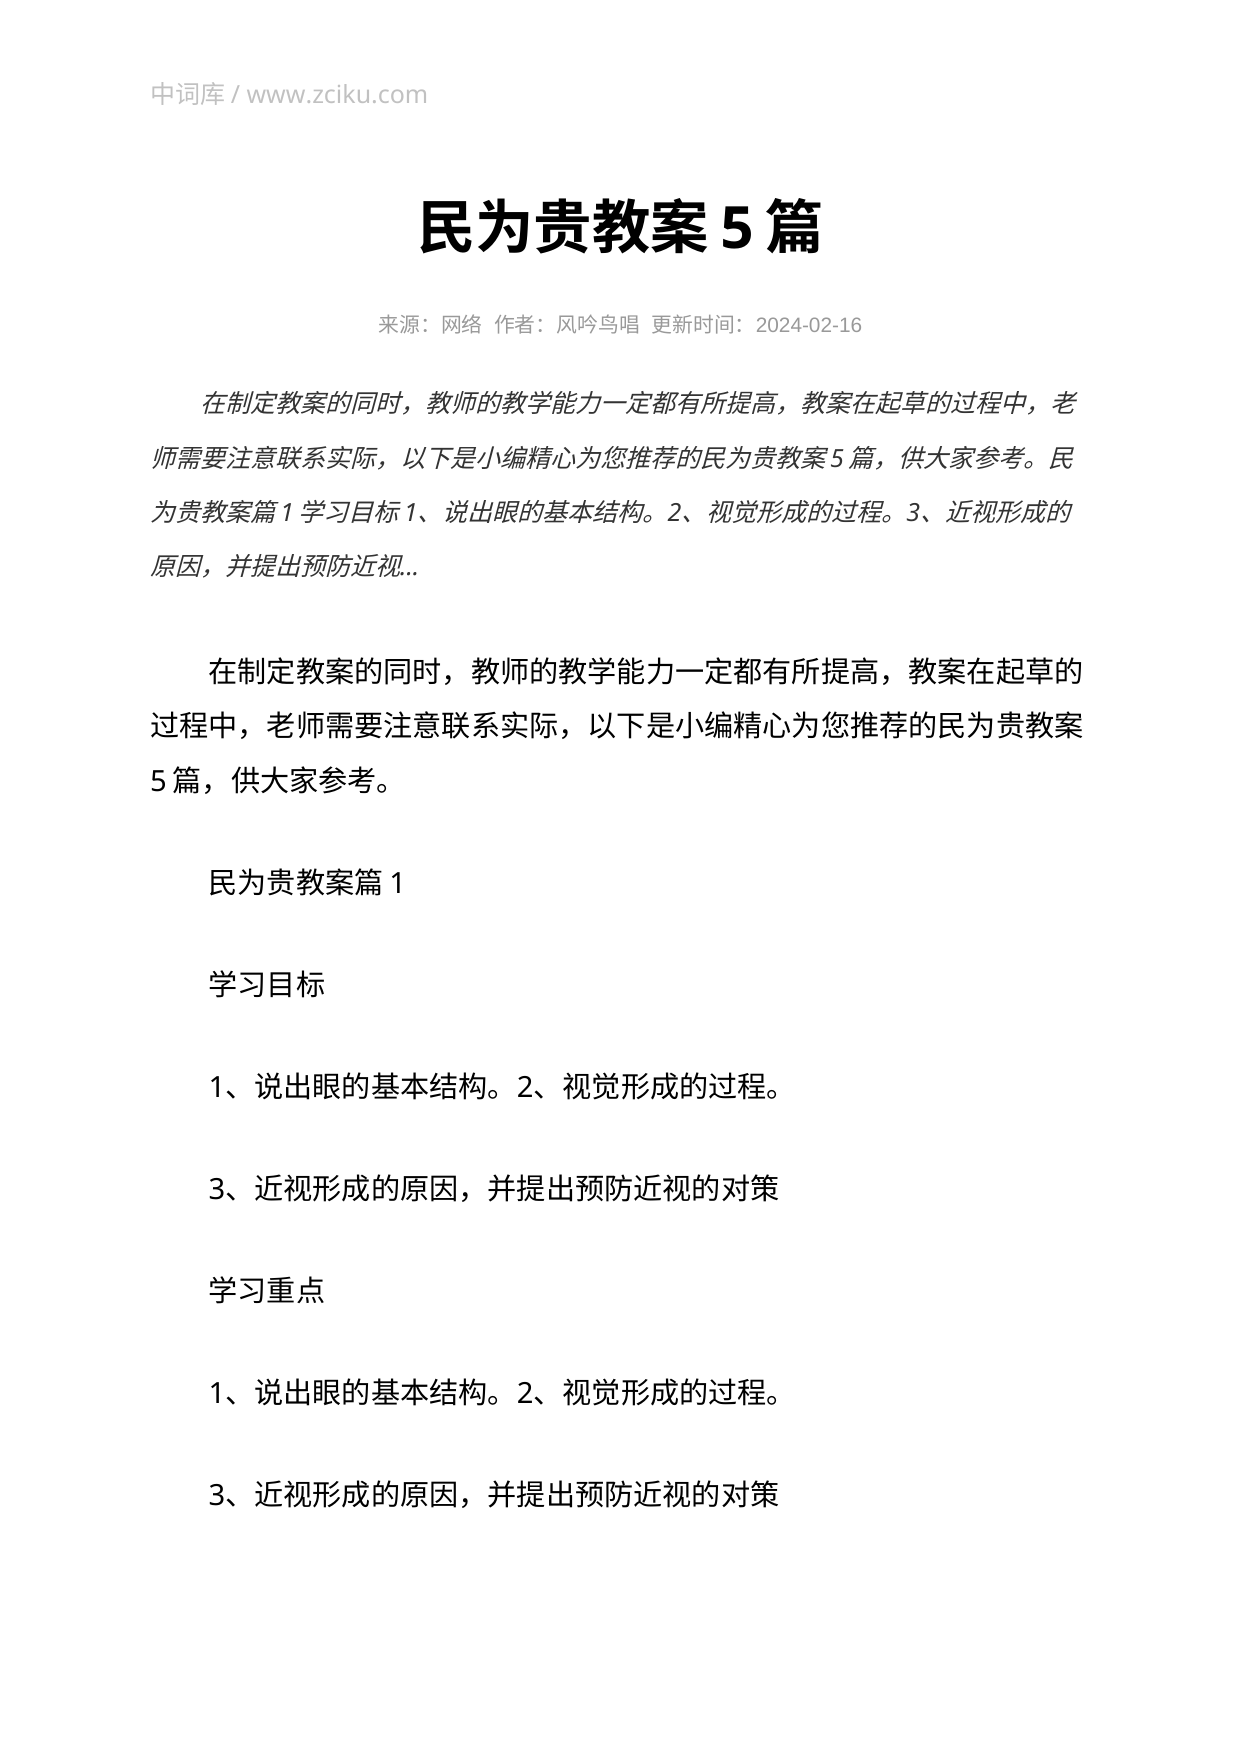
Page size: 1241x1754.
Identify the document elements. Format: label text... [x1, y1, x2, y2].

text 在制定教案的同时，教师的教学能力一定都有所提高，教案在起草的过程中，老师需要注意联系实际，以下是小编精心为您推荐的民为贵教案5篇，供大家参考。民为贵教案篇1学习目标1、说出眼的基本结构。2、视觉形成的过程。3、近视形成的原因，并提出预防近视... [150, 384, 1090, 583]
text 1、说出眼的基本结构。2、视觉形成的过程。 [150, 1369, 1090, 1412]
text 来源：网络 作者：风吟鸟唱 更新时间：2024-02-16 [150, 313, 1090, 337]
text 3、近视形成的原因，并提出预防近视的对策 [150, 1471, 1090, 1514]
text 在制定教案的同时，教师的教学能力一定都有所提高，教案在起草的过程中，老师需要注意联系实际，以下是小编精心为您推荐的民为贵教案5篇，供大家参考。 [150, 648, 1090, 800]
text 学习目标 [150, 962, 1090, 1004]
subtitle 民为贵教案5篇 [150, 181, 1090, 266]
text 3、近视形成的原因，并提出预防近视的对策 [150, 1166, 1090, 1208]
text 民为贵教案篇1 [150, 860, 1090, 902]
text 1、说出眼的基本结构。2、视觉形成的过程。 [150, 1064, 1090, 1106]
text 学习重点 [150, 1268, 1090, 1310]
